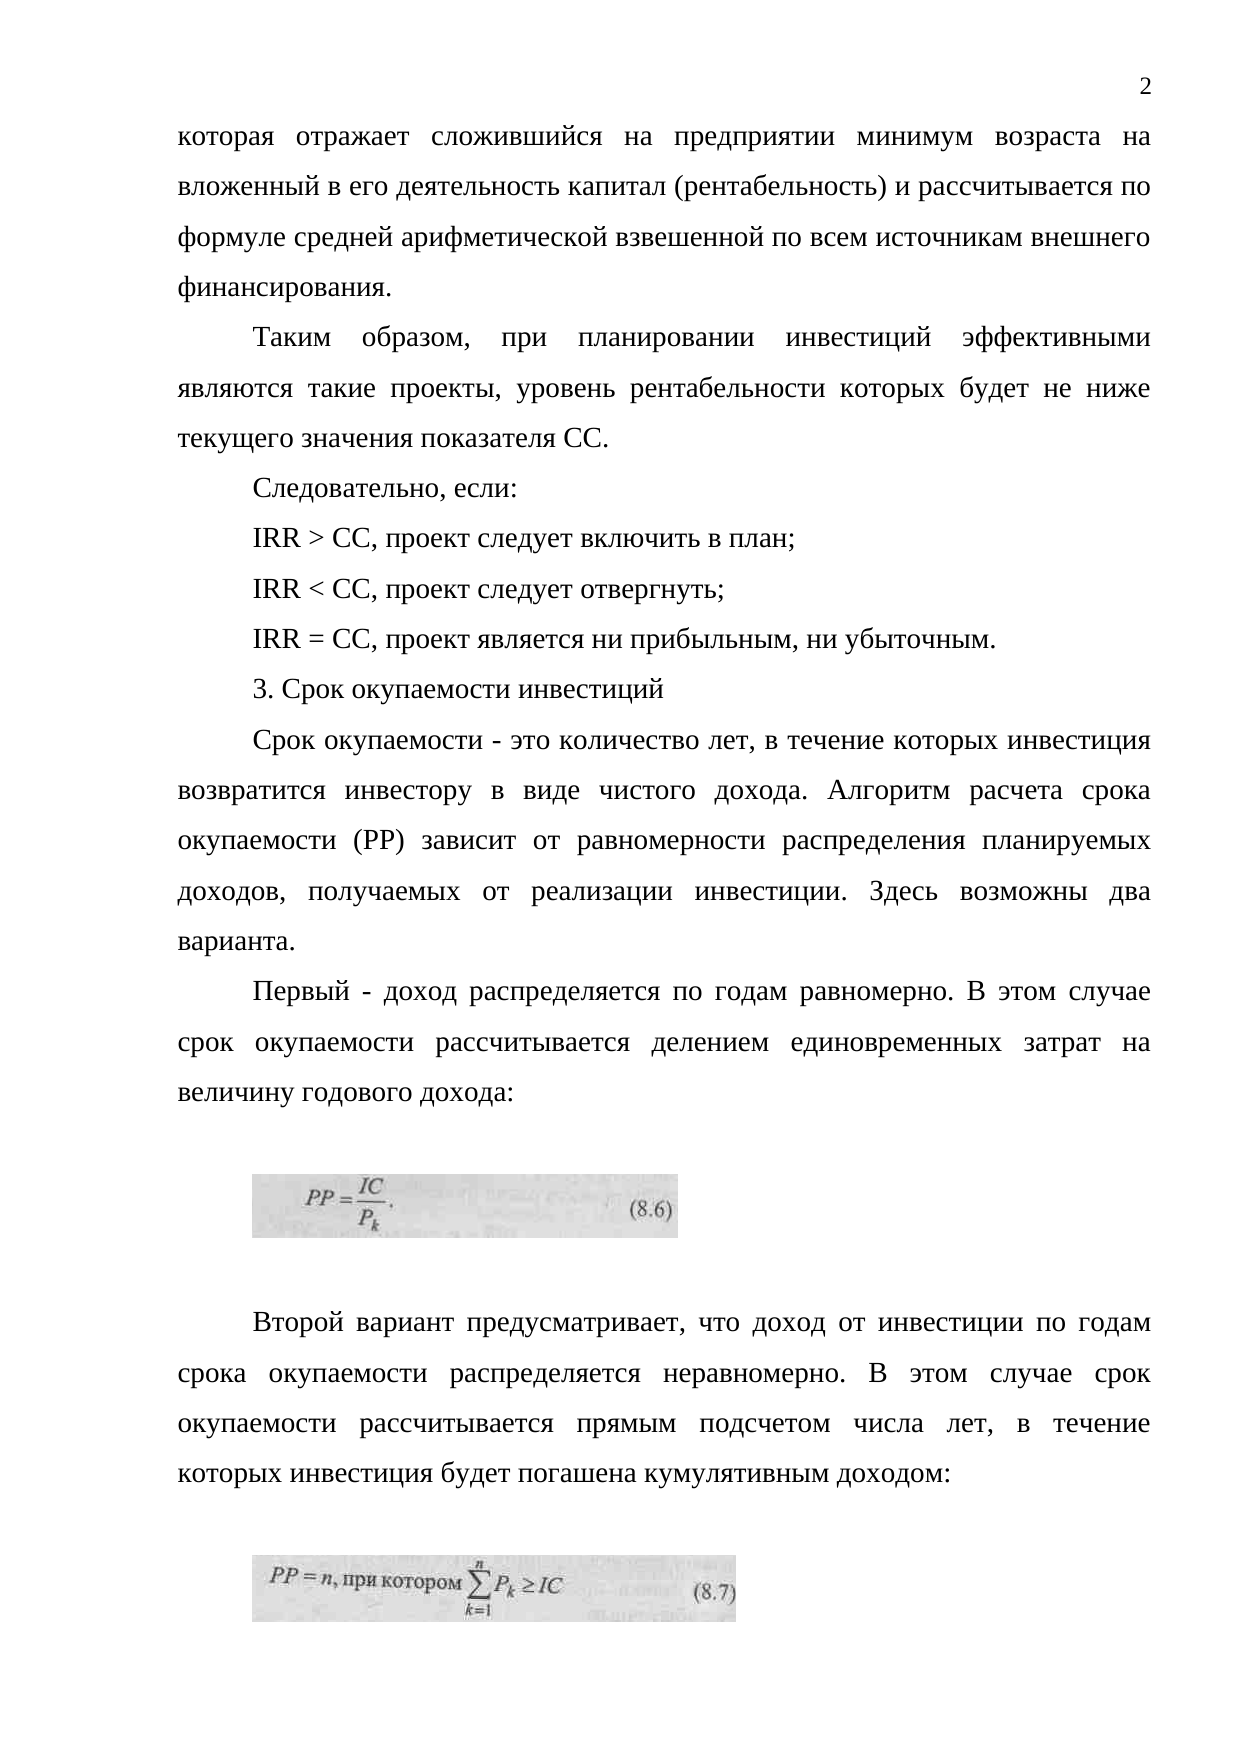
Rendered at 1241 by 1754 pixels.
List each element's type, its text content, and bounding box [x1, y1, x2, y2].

picture [252, 1174, 678, 1238]
text Срок окупаемости - это количество лет, в течение которых инвестиция возвратится инвестору в виде чистого дохода. Алгоритм расчета срока окупаемости (РР) зависит от равномерности распределения планируемых доходов, получаемых от реализации инвестиции. Здесь возможны два варианта. [177, 722, 1152, 957]
picture [252, 1555, 736, 1622]
text Первый - доход распределяется по годам равномерно. В этом случае срок окупаемости рассчитывается делением единовременных затрат на величину годового дохода: [177, 973, 1152, 1108]
text 3. Срок окупаемости инвестиций [177, 672, 1152, 705]
text Таким образом, при планировании инвестиций эффективными являются такие проекты, уровень рентабельности которых будет не ниже текущего значения показателя СС. [177, 319, 1152, 453]
text IRR = СС, проект является ни прибыльным, ни убыточным. [177, 621, 1152, 655]
text Второй вариант предусматривает, что доход от инвестиции по годам срока окупаемости распределяется неравномерно. В этом случае срок окупаемости рассчитывается прямым подсчетом числа лет, в течение которых инвестиция будет погашена кумулятивным доходом: [177, 1304, 1152, 1489]
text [177, 118, 1152, 303]
text IRR < СС, проект следует отвергнуть; [177, 571, 1152, 604]
text Следовательно, если: [177, 470, 1152, 504]
text IRR > СС, проект следует включить в план; [177, 521, 1152, 554]
